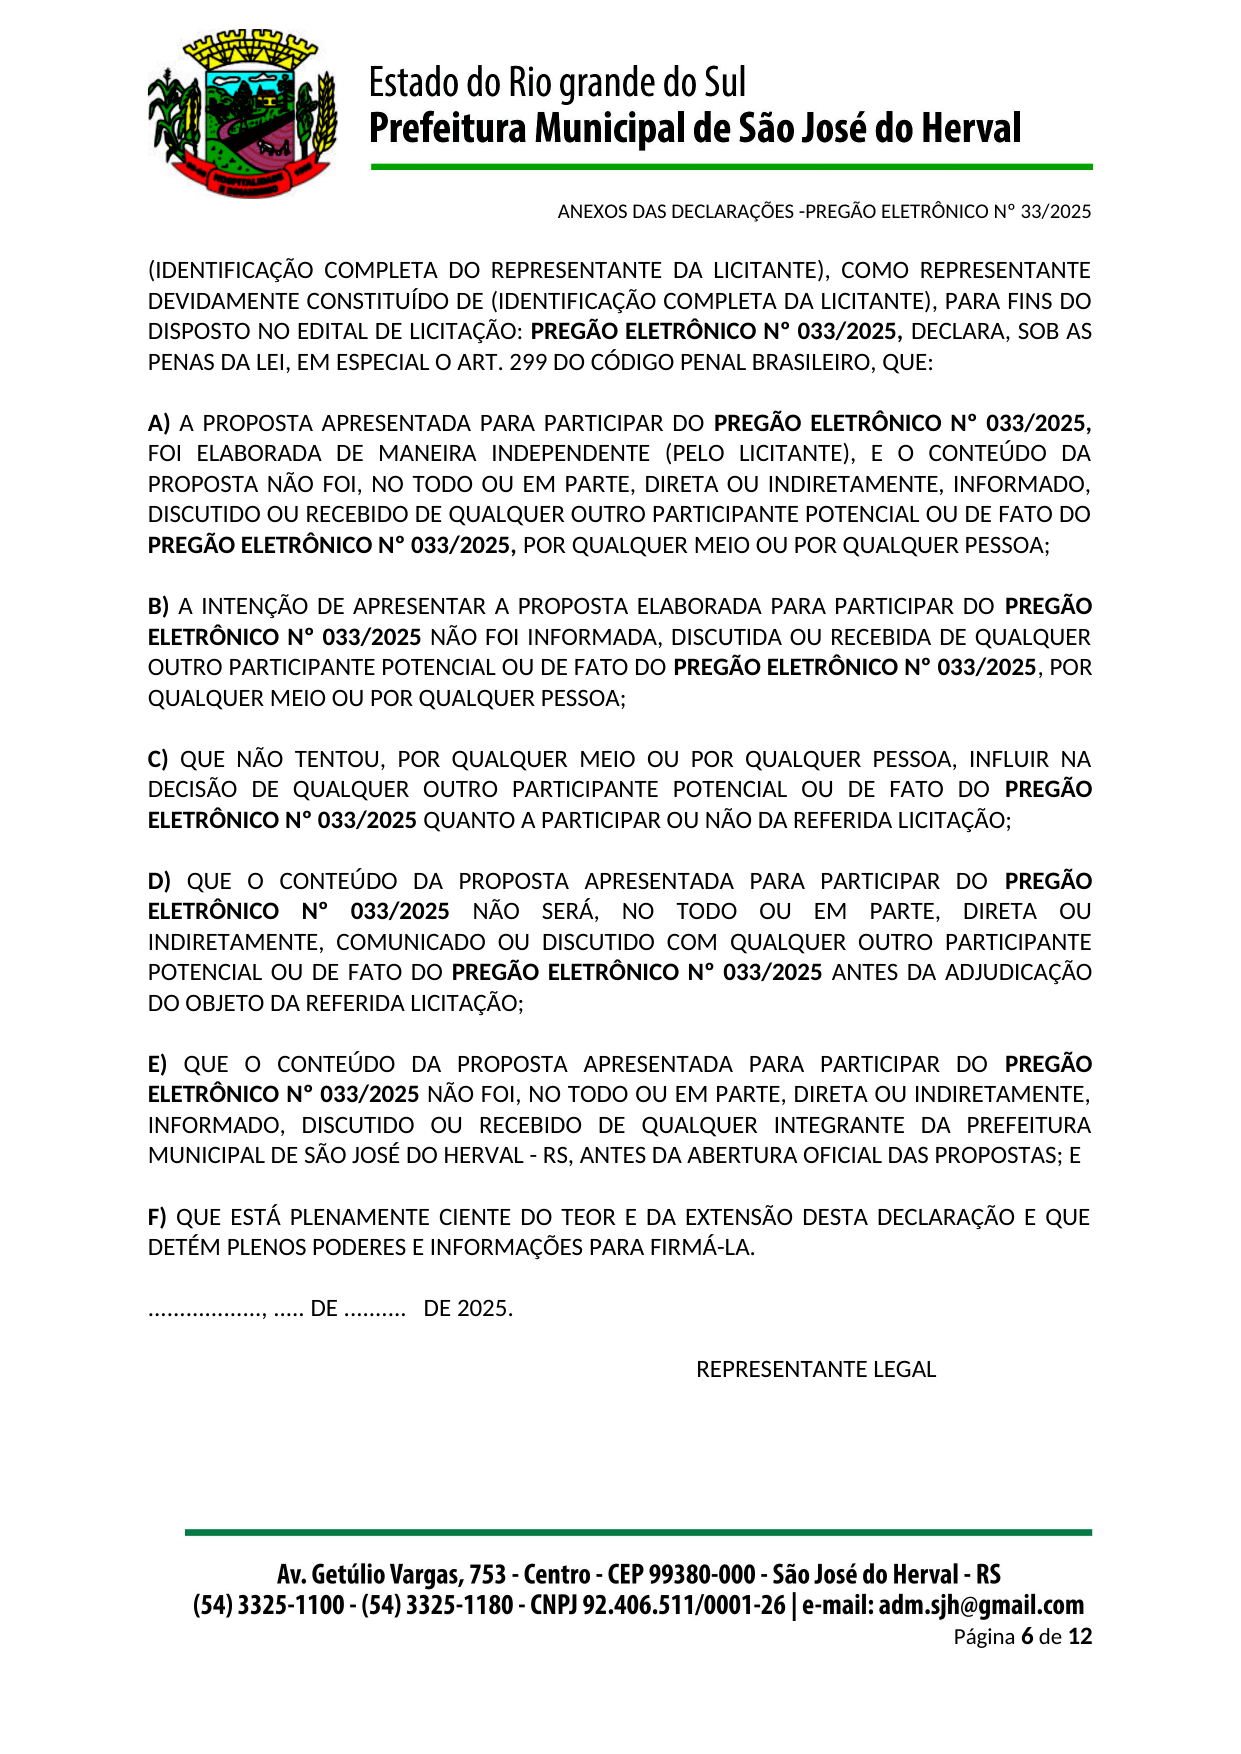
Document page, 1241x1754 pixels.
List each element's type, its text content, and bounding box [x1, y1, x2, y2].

text (IDENTIFICAÇÃO COMPLETA DO REPRESENTANTE DA LICITANTE), COMO REPRESENTANTE DEVIDAMENTE CONSTITUÍDO DE (IDENTIFICAÇÃO COMPLETA DA LICITANTE), PARA FINS DO DISPOSTO NO EDITAL DE LICITAÇÃO: PREGÃO ELETRÔNICO Nº 033/2025, DECLARA, SOB AS PENAS DA LEI, EM ESPECIAL O ART. 299 DO CÓDIGO PENAL BRASILEIRO, QUE: [148, 254, 1092, 377]
text .................., ..... DE .......... DE 2025. [148, 1292, 1092, 1323]
picture [184, 1529, 1093, 1621]
text D) QUE O CONTEÚDO DA PROPOSTA APRESENTADA PARA PARTICIPAR DO PREGÃO ELETRÔNICO Nº 033/2025 NÃO SERÁ, NO TODO OU EM PARTE, DIRETA OU INDIRETAMENTE, COMUNICADO OU DISCUTIDO COM QUALQUER OUTRO PARTICIPANTE POTENCIAL OU DE FATO DO PREGÃO ELETRÔNICO Nº 033/2025 ANTES DA ADJUDICAÇÃO DO OBJETO DA REFERIDA LICITAÇÃO; [148, 865, 1092, 1017]
text REPRESENTANTE LEGAL [148, 1353, 1092, 1384]
text C) QUE NÃO TENTOU, POR QUALQUER MEIO OU POR QUALQUER PESSOA, INFLUIR NA DECISÃO DE QUALQUER OUTRO PARTICIPANTE POTENCIAL OU DE FATO DO PREGÃO ELETRÔNICO Nº 033/2025 QUANTO A PARTICIPAR OU NÃO DA REFERIDA LICITAÇÃO; [148, 743, 1092, 834]
text F) QUE ESTÁ PLENAMENTE CIENTE DO TEOR E DA EXTENSÃO DESTA DECLARAÇÃO E QUE DETÉM PLENOS PODERES E INFORMAÇÕES PARA FIRMÁ-LA. [148, 1201, 1092, 1262]
text B) A INTENÇÃO DE APRESENTAR A PROPOSTA ELABORADA PARA PARTICIPAR DO PREGÃO ELETRÔNICO Nº 033/2025 NÃO FOI INFORMADA, DISCUTIDA OU RECEBIDA DE QUALQUER OUTRO PARTICIPANTE POTENCIAL OU DE FATO DO PREGÃO ELETRÔNICO Nº 033/2025, POR QUALQUER MEIO OU POR QUALQUER PESSOA; [148, 590, 1092, 712]
text A) A PROPOSTA APRESENTADA PARA PARTICIPAR DO PREGÃO ELETRÔNICO Nº 033/2025, FOI ELABORADA DE MANEIRA INDEPENDENTE (PELO LICITANTE), E O CONTEÚDO DA PROPOSTA NÃO FOI, NO TODO OU EM PARTE, DIRETA OU INDIRETAMENTE, INFORMADO, DISCUTIDO OU RECEBIDO DE QUALQUER OUTRO PARTICIPANTE POTENCIAL OU DE FATO DO PREGÃO ELETRÔNICO Nº 033/2025, POR QUALQUER MEIO OU POR QUALQUER PESSOA; [148, 407, 1092, 560]
picture [147, 29, 1093, 199]
text E) QUE O CONTEÚDO DA PROPOSTA APRESENTADA PARA PARTICIPAR DO PREGÃO ELETRÔNICO Nº 033/2025 NÃO FOI, NO TODO OU EM PARTE, DIRETA OU INDIRETAMENTE, INFORMADO, DISCUTIDO OU RECEBIDO DE QUALQUER INTEGRANTE DA PREFEITURA MUNICIPAL DE SÃO JOSÉ DO HERVAL - RS, ANTES DA ABERTURA OFICIAL DAS PROPOSTAS; E [148, 1048, 1092, 1170]
